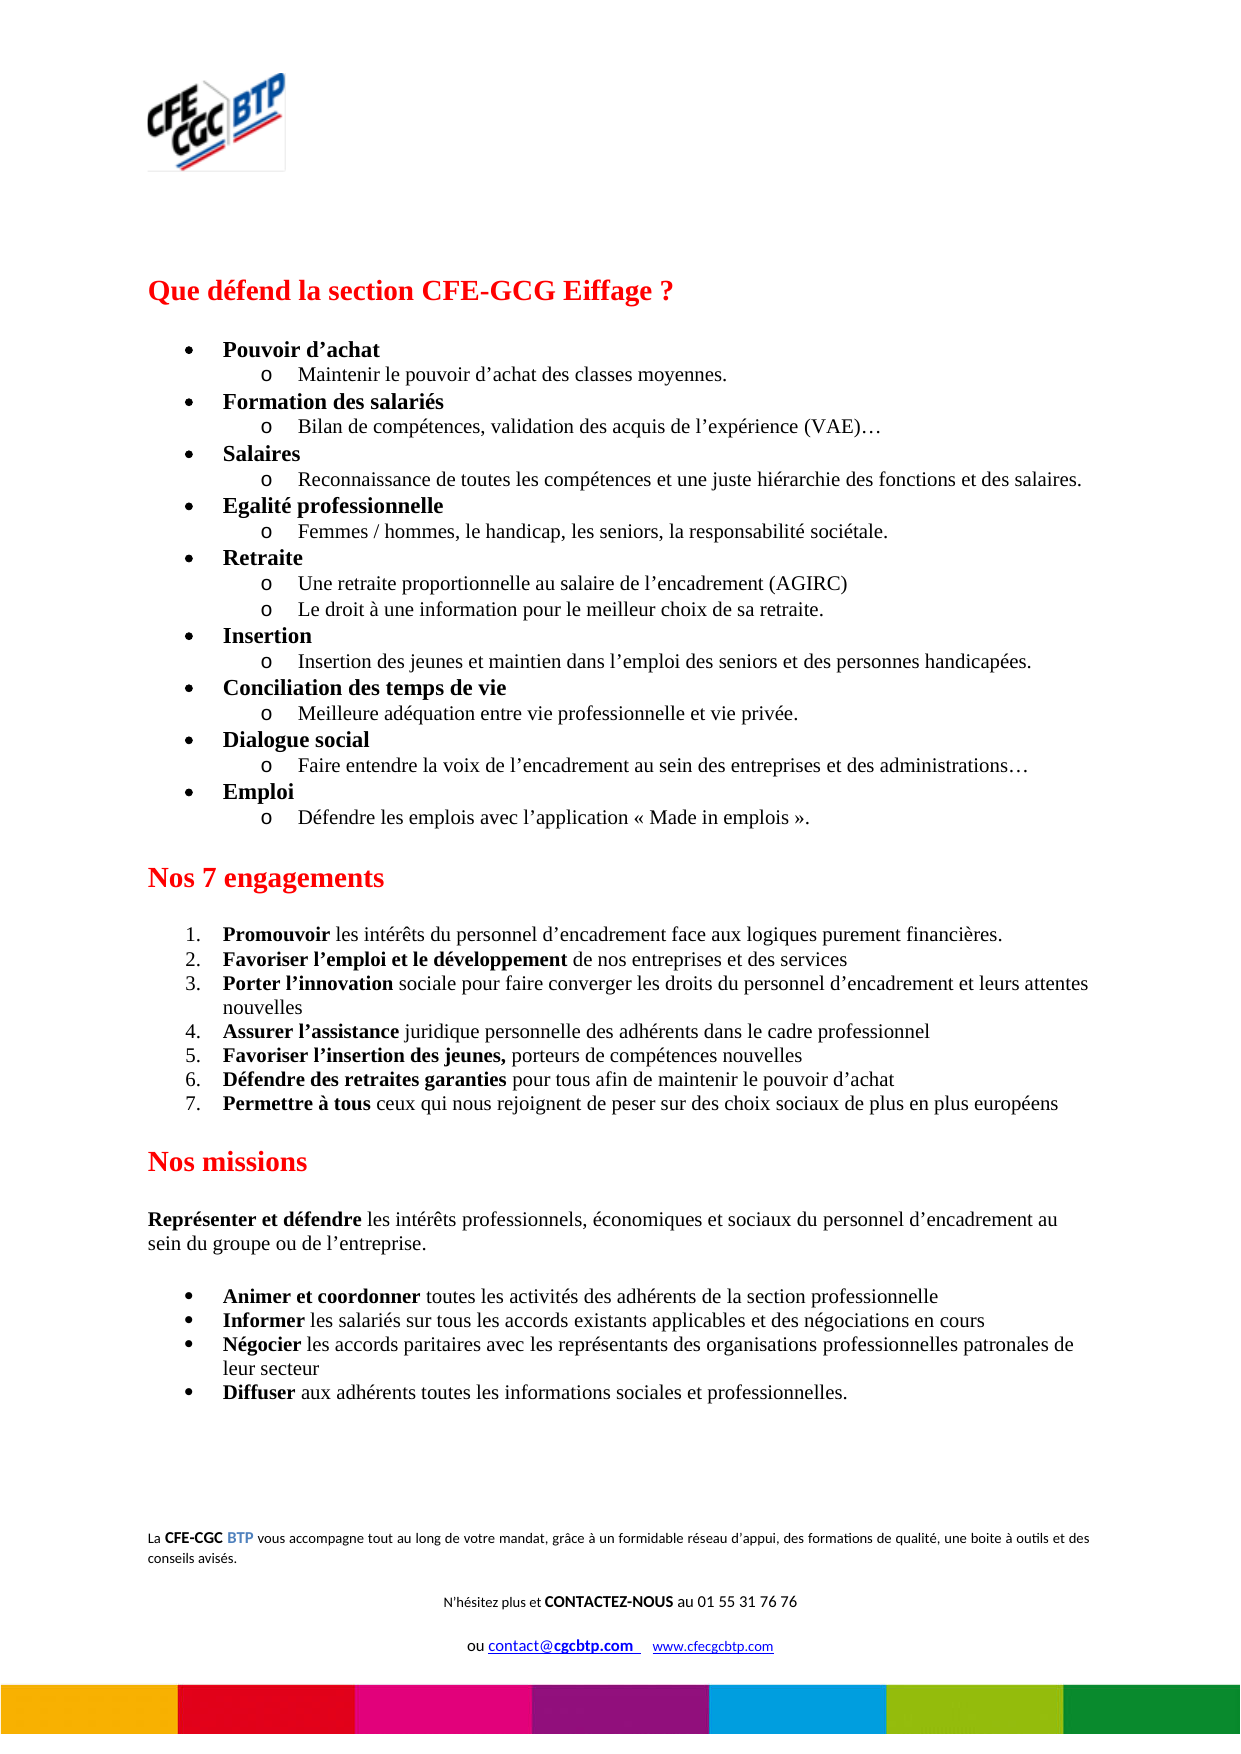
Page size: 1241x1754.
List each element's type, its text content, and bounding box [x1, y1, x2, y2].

list Animer et coordonner toutes les activités des adhérents de la section professionnelle [185, 1284, 1093, 1308]
list Faire entendre la voix de l’encadrement au sein des entreprises et des administrations… [260, 753, 1093, 778]
list Défendre les emplois avec l’application « Made in emplois ». [260, 805, 1093, 831]
picture [147, 73, 287, 173]
list Permettre à tous ceux qui nous rejoignent de peser sur des choix sociaux de plus en plus européens [185, 1091, 1093, 1115]
list Informer les salariés sur tous les accords existants applicables et des négociations en cours [185, 1308, 1093, 1332]
list Favoriser l’insertion des jeunes, porteurs de compétences nouvelles [185, 1043, 1093, 1067]
list Maintenir le pouvoir d’achat des classes moyennes. [260, 362, 1093, 388]
list Le droit à une information pour le meilleur choix de sa retraite. [260, 596, 1093, 622]
list Emploi [185, 778, 1093, 805]
list Une retraite proportionnelle au salaire de l’encadrement (AGIRC) [260, 571, 1093, 596]
list Négocier les accords paritaires avec les représentants des organisations professionnelles patronales de leur secteur [185, 1332, 1093, 1380]
list Insertion [185, 622, 1093, 648]
list Conciliation des temps de vie [185, 674, 1093, 701]
list Favoriser l’emploi et le développement de nos entreprises et des services [185, 946, 1093, 971]
list Porter l’innovation sociale pour faire converger les droits du personnel d’encadrement et leurs attentes nouvelles [185, 971, 1093, 1019]
list Pouvoir d’achat [185, 336, 1093, 362]
list Retraite [185, 544, 1093, 571]
text Que défend la section CFE-GCG Eiffage ? [148, 273, 1093, 307]
text Nos missions [148, 1144, 1093, 1178]
list Dialogue social [185, 726, 1093, 753]
list Formation des salariés [185, 388, 1093, 414]
picture [0, 1683, 1240, 1734]
list Assurer l’assistance juridique personnelle des adhérents dans le cadre professionnel [185, 1019, 1093, 1043]
list Femmes / hommes, le handicap, les seniors, la responsabilité sociétale. [260, 519, 1093, 544]
list Promouvoir les intérêts du personnel d’encadrement face aux logiques purement financières. [185, 922, 1093, 946]
list Egalité professionnelle [185, 492, 1093, 519]
list Salaires [185, 440, 1093, 467]
list Insertion des jeunes et maintien dans l’emploi des seniors et des personnes handicapées. [260, 648, 1093, 674]
list Bilan de compétences, validation des acquis de l’expérience (VAE)… [260, 414, 1093, 440]
text Nos 7 engagements [148, 860, 1093, 893]
list Meilleure adéquation entre vie professionnelle et vie privée. [260, 701, 1093, 726]
text Représenter et défendre les intérêts professionnels, économiques et sociaux du personnel d’encadrement au sein du groupe ou de l’entreprise. [148, 1207, 1093, 1255]
list Défendre des retraites garanties pour tous afin de maintenir le pouvoir d’achat [185, 1067, 1093, 1091]
list Reconnaissance de toutes les compétences et une juste hiérarchie des fonctions et des salaires. [260, 467, 1093, 492]
list Diffuser aux adhérents toutes les informations sociales et professionnelles. [185, 1380, 1093, 1404]
